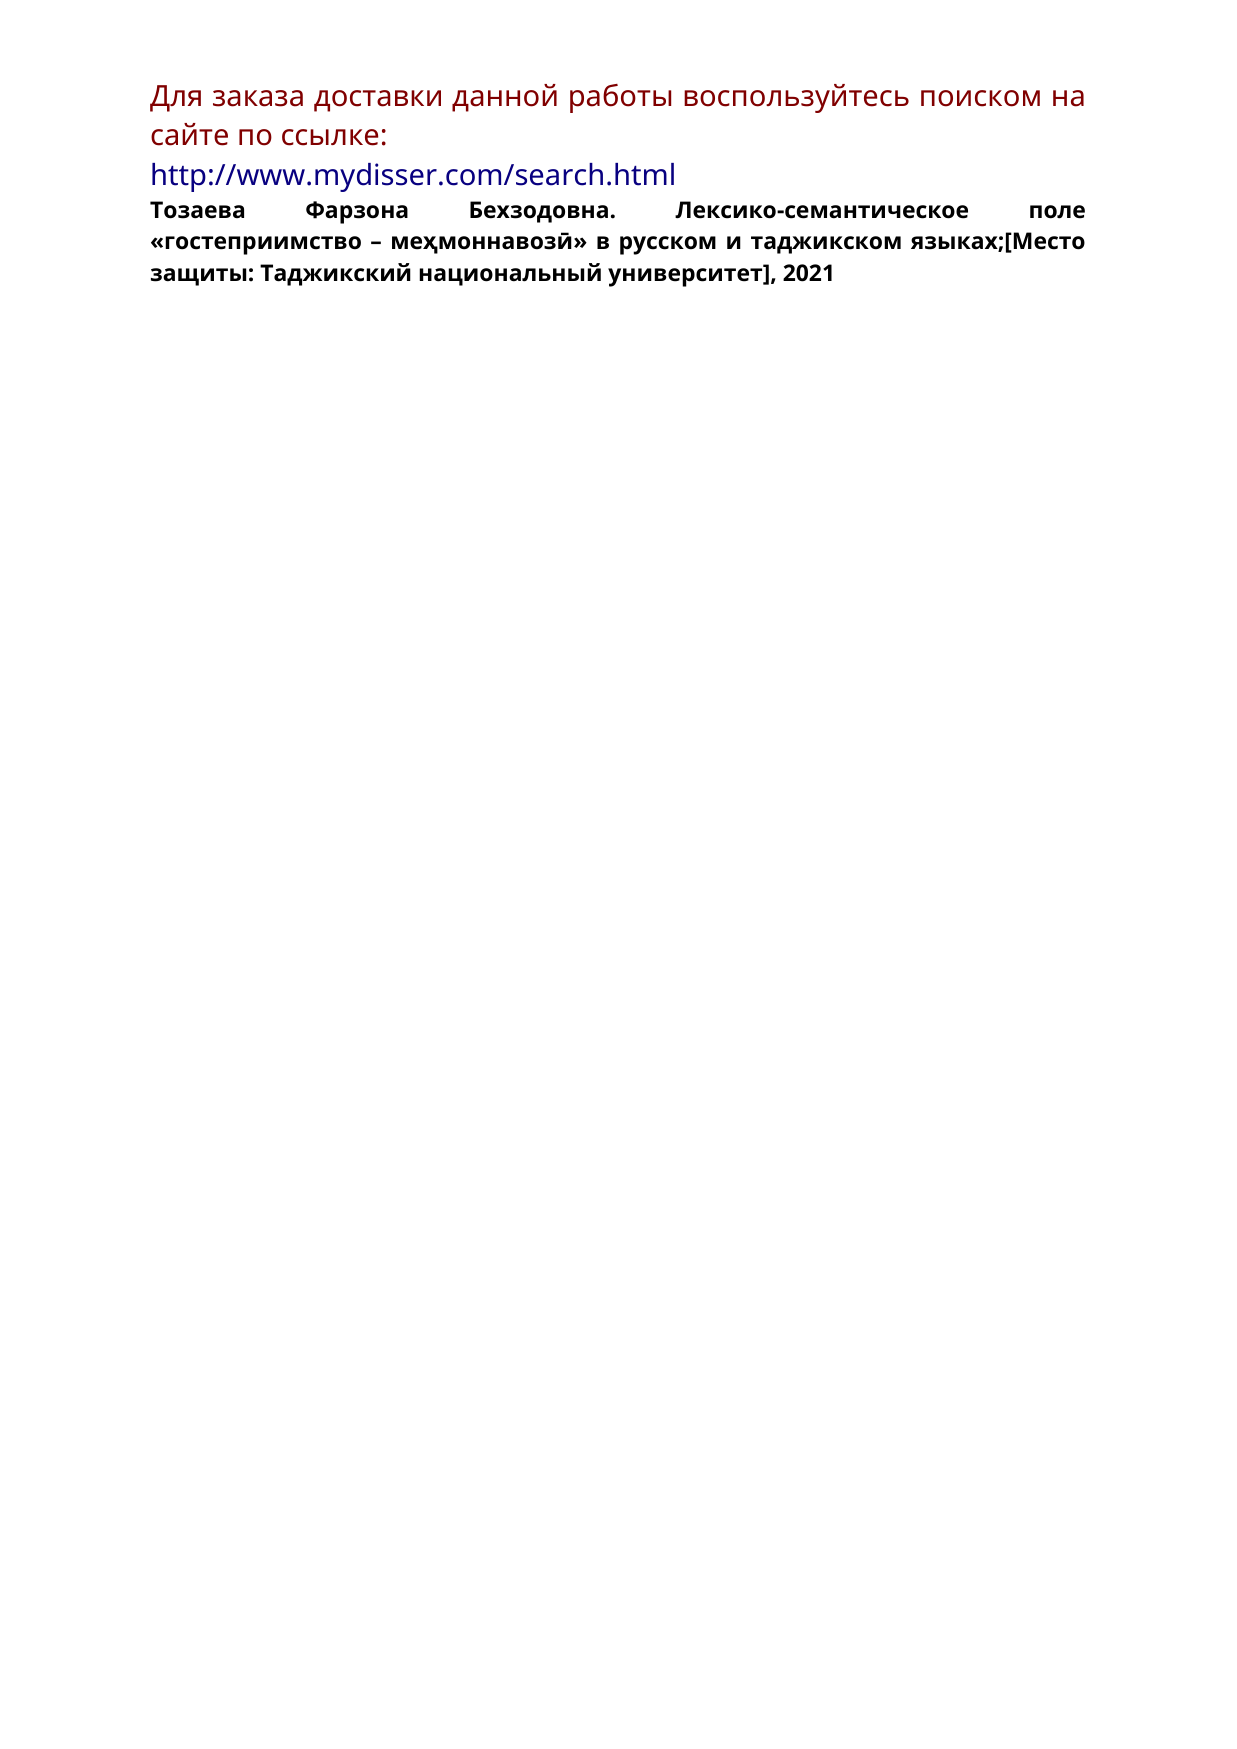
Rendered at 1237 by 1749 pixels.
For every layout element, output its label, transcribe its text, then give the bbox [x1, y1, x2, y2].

text Тозаева Фарзона Бехзодовна. Лексико-семантическое поле «гостеприимство – меҳмоннавозӣ» в русском и таджикском языках;[Место защиты: Таджикский национальный университет], 2021 [150, 194, 1086, 288]
